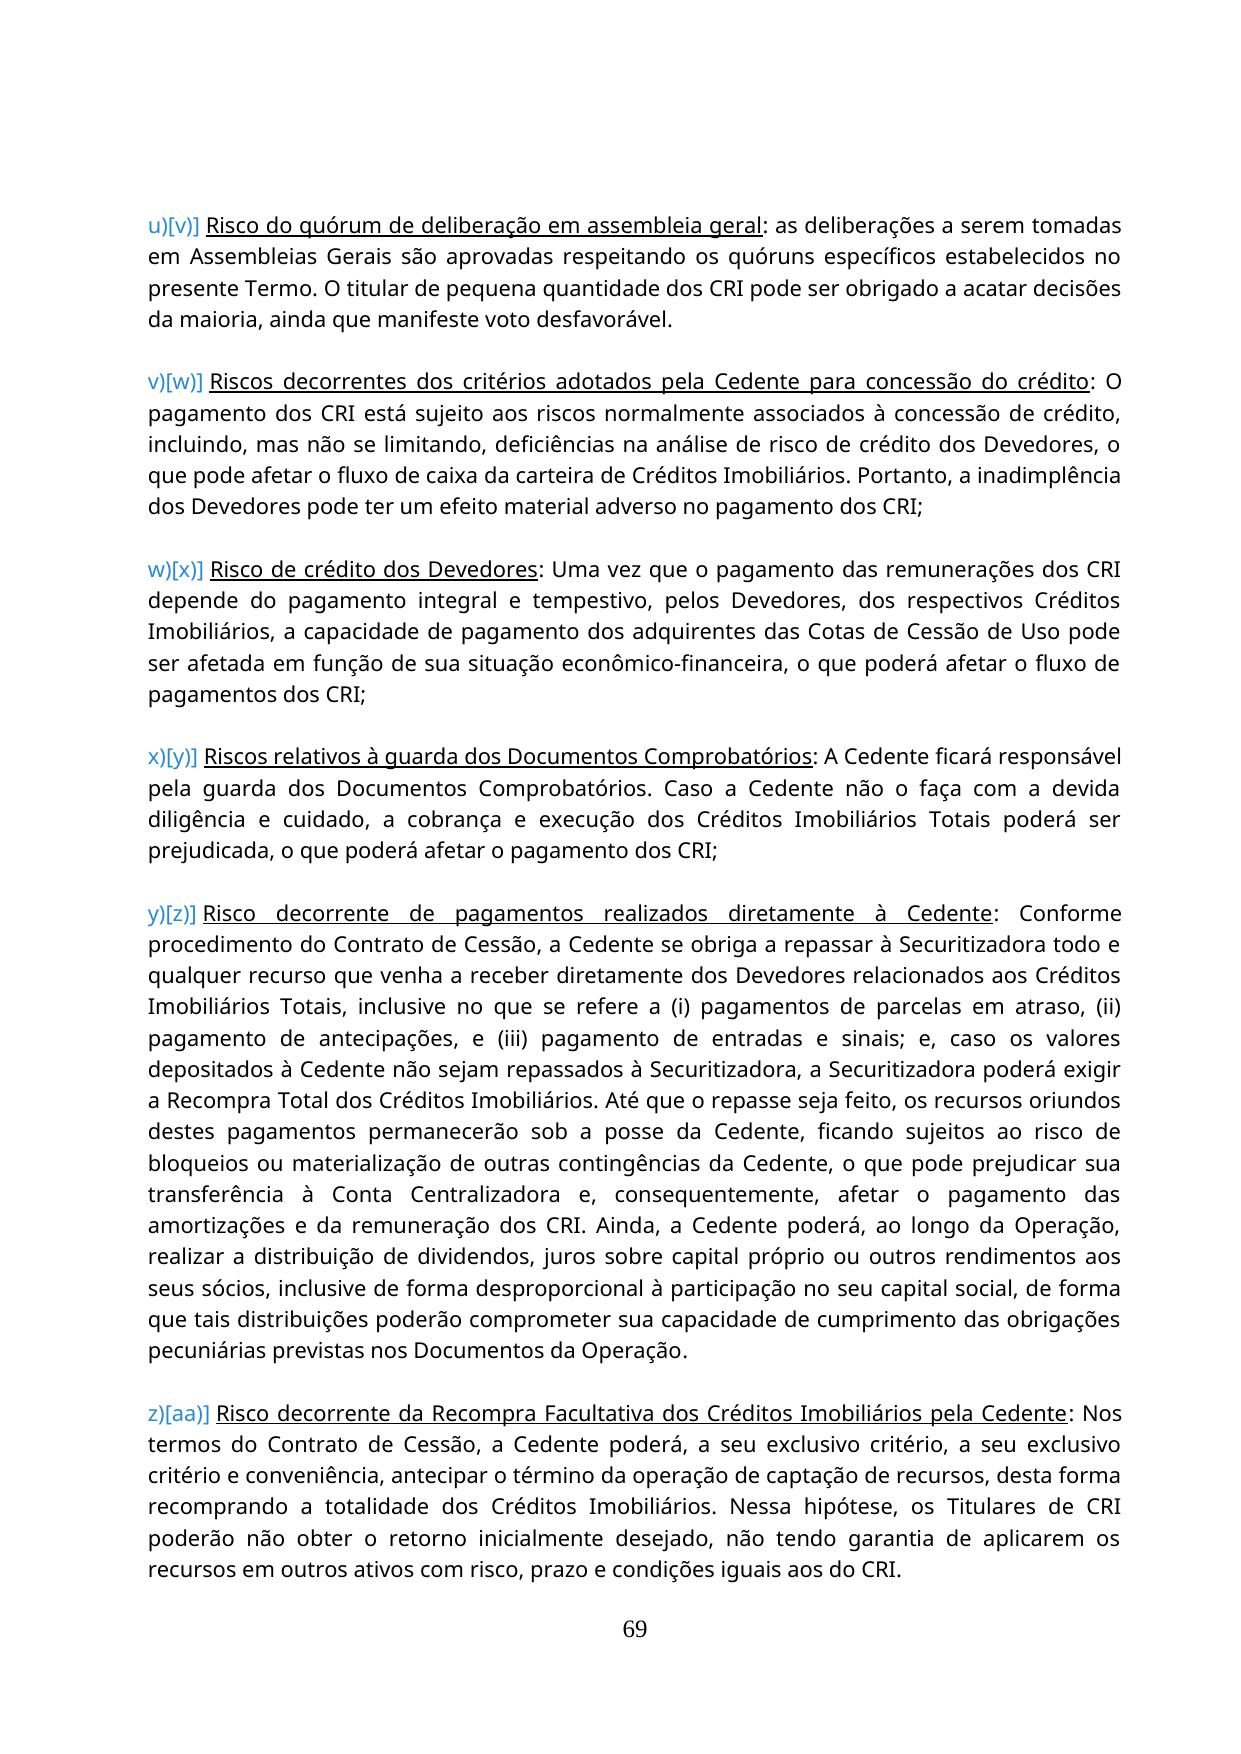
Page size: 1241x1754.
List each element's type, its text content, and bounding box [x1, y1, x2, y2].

list Risco decorrente de pagamentos realizados diretamente à Cedente: Conforme procedimento do Contrato de Cessão, a Cedente se obriga a repassar à Securitizadora todo e qualquer recurso que venha a receber diretamente dos Devedores relacionados aos Créditos Imobiliários Totais, inclusive no que se refere a (i) pagamentos de parcelas em atraso, (ii) pagamento de antecipações, e (iii) pagamento de entradas e sinais; e, caso os valores depositados à Cedente não sejam repassados à Securitizadora, a Securitizadora poderá exigir a Recompra Total dos Créditos Imobiliários. Até que o repasse seja feito, os recursos oriundos destes pagamentos permanecerão sob a posse da Cedente, ficando sujeitos ao risco de bloqueios ou materialização de outras contingências da Cedente, o que pode prejudicar sua transferência à Conta Centralizadora e, consequentemente, afetar o pagamento das amortizações e da remuneração dos CRI. Ainda, a Cedente poderá, ao longo da Operação, realizar a distribuição de dividendos, juros sobre capital próprio ou outros rendimentos aos seus sócios, inclusive de forma desproporcional à participação no seu capital social, de forma que tais distribuições poderão comprometer sua capacidade de cumprimento das obrigações pecuniárias previstas nos Documentos da Operação. [148, 896, 1122, 1365]
list Risco decorrente da Recompra Facultativa dos Créditos Imobiliários pela Cedente: Nos termos do Contrato de Cessão, a Cedente poderá, a seu exclusivo critério, a seu exclusivo critério e conveniência, antecipar o término da operação de captação de recursos, desta forma recomprando a totalidade dos Créditos Imobiliários. Nessa hipótese, os Titulares de CRI poderão não obter o retorno inicialmente desejado, não tendo garantia de aplicarem os recursos em outros ativos com risco, prazo e condições iguais aos do CRI. [148, 1396, 1122, 1583]
list Riscos decorrentes dos critérios adotados pela Cedente para concessão do crédito: O pagamento dos CRI está sujeito aos riscos normalmente associados à concessão de crédito, incluindo, mas não se limitando, deficiências na análise de risco de crédito dos Devedores, o que pode afetar o fluxo de caixa da carteira de Créditos Imobiliários. Portanto, a inadimplência dos Devedores pode ter um efeito material adverso no pagamento dos CRI; [148, 365, 1122, 521]
list Risco de crédito dos Devedores: Uma vez que o pagamento das remunerações dos CRI depende do pagamento integral e tempestivo, pelos Devedores, dos respectivos Créditos Imobiliários, a capacidade de pagamento dos adquirentes das Cotas de Cessão de Uso pode ser afetada em função de sua situação econômico-financeira, o que poderá afetar o fluxo de pagamentos dos CRI; [148, 552, 1122, 708]
list Risco do quórum de deliberação em assembleia geral: as deliberações a serem tomadas em Assembleias Gerais são aprovadas respeitando os quóruns específicos estabelecidos no presente Termo. O titular de pequena quantidade dos CRI pode ser obrigado a acatar decisões da maioria, ainda que manifeste voto desfavorável. [148, 208, 1122, 333]
list Riscos relativos à guarda dos Documentos Comprobatórios: A Cedente ficará responsável pela guarda dos Documentos Comprobatórios. Caso a Cedente não o faça com a devida diligência e cuidado, a cobrança e execução dos Créditos Imobiliários Totais poderá ser prejudicada, o que poderá afetar o pagamento dos CRI; [148, 740, 1122, 865]
